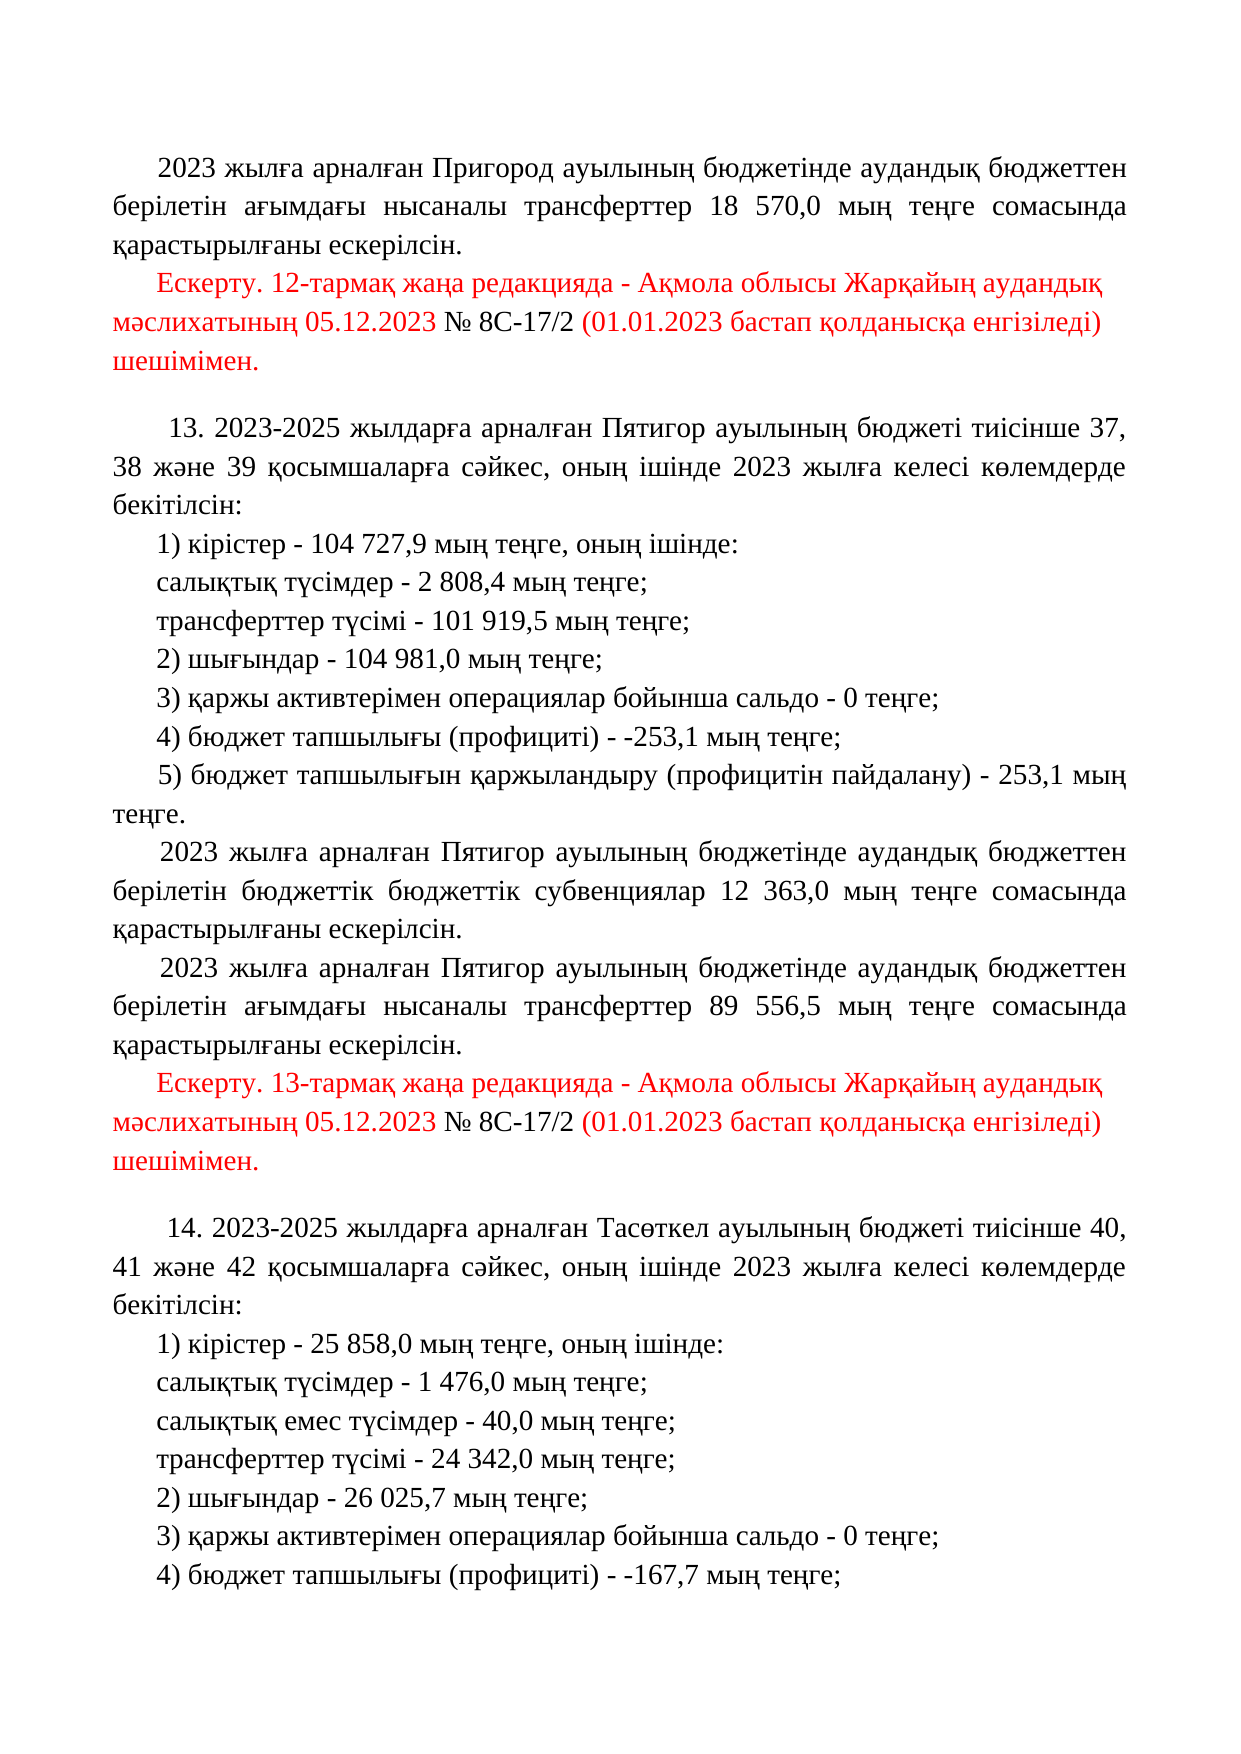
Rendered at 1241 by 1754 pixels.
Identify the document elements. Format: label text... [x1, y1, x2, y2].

text 4) бюджет тапшылығы (профициті) - -167,7 мың теңге; [112, 1557, 1128, 1591]
text 13. 2023-2025 жылдарға арналған Пятигор ауылының бюджеті тиісінше 37, 38 және 39 қосымшаларға сәйкес, оның ішінде 2023 жылға келесі көлемдерде бекітілсін: [112, 410, 1128, 521]
text трансферттер түсімі - 101 919,5 мың теңге; [112, 603, 1128, 637]
text 2023 жылға арналған Пригород ауылының бюджетінде аудандық бюджеттен берілетін ағымдағы нысаналы трансферттер 18 570,0 мың теңге сомасында қарастырылғаны ескерілсін. [112, 150, 1128, 261]
text Ескерту. 12-тармақ жаңа редакцияда - Ақмола облысы Жарқайың аудандық мәслихатының 05.12.2023 № 8С-17/2 (01.01.2023 бастап қолданысқа енгізіледі) шешімімен. [112, 266, 1128, 406]
text 3) қаржы активтерімен операциялар бойынша сальдо - 0 теңге; [112, 1518, 1128, 1552]
text 2023 жылға арналған Пятигор ауылының бюджетінде аудандық бюджеттен берілетін бюджеттік бюджеттік субвенциялар 12 363,0 мың теңге сомасында қарастырылғаны ескерілсін. [112, 834, 1128, 945]
text трансферттер түсімі - 24 342,0 мың теңге; [112, 1441, 1128, 1475]
text 3) қаржы активтерімен операциялар бойынша сальдо - 0 теңге; [112, 680, 1128, 714]
text 5) бюджет тапшылығын қаржыландыру (профицитін пайдалану) - 253,1 мың теңге. [112, 757, 1128, 829]
text 2) шығындар - 26 025,7 мың теңге; [112, 1480, 1128, 1513]
text 4) бюджет тапшылығы (профициті) - -253,1 мың теңге; [112, 719, 1128, 752]
text 1) кірістер - 25 858,0 мың теңге, оның ішінде: [112, 1326, 1128, 1359]
text салықтық түсімдер - 2 808,4 мың теңге; [112, 564, 1128, 598]
text салықтық емес түсімдер - 40,0 мың теңге; [112, 1403, 1128, 1436]
text 2) шығындар - 104 981,0 мың теңге; [112, 642, 1128, 675]
text Ескерту. 13-тармақ жаңа редакцияда - Ақмола облысы Жарқайың аудандық мәслихатының 05.12.2023 № 8С-17/2 (01.01.2023 бастап қолданысқа енгізіледі) шешімімен. [112, 1066, 1128, 1206]
text 2023 жылға арналған Пятигор ауылының бюджетінде аудандық бюджеттен берілетін ағымдағы нысаналы трансферттер 89 556,5 мың теңге сомасында қарастырылғаны ескерілсін. [112, 950, 1128, 1061]
text 1) кірістер - 104 727,9 мың теңге, оның ішінде: [112, 526, 1128, 559]
text 14. 2023-2025 жылдарға арналған Тасөткел ауылының бюджеті тиісінше 40, 41 және 42 қосымшаларға сәйкес, оның ішінде 2023 жылға келесі көлемдерде бекітілсін: [112, 1210, 1128, 1321]
text салықтық түсімдер - 1 476,0 мың теңге; [112, 1364, 1128, 1398]
